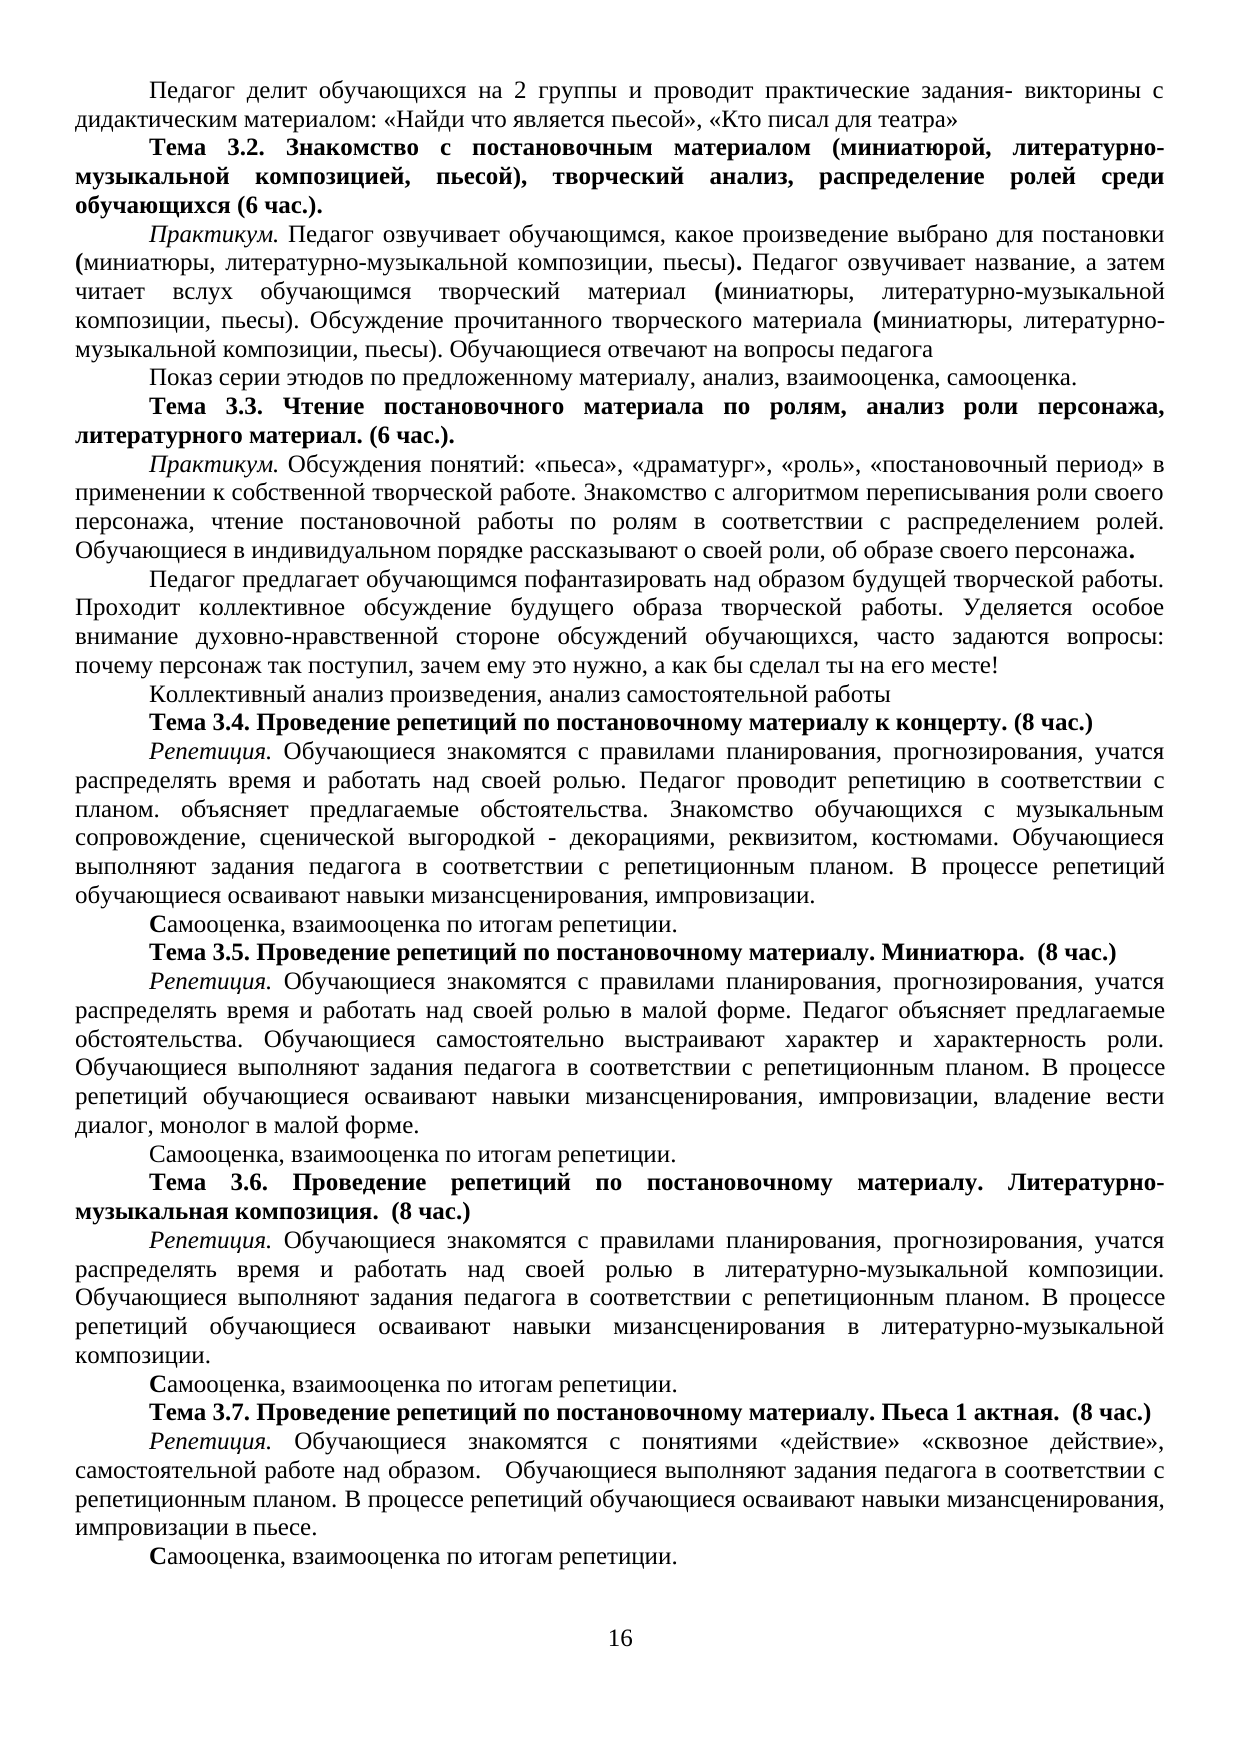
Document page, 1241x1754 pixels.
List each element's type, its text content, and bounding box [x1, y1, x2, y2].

text Педагог делит обучающихся на 2 группы и проводит практические задания- викторины с дидактическим материалом: «Найди что является пьесой», «Кто писал для театра» [75, 75, 1165, 132]
text Тема 3.5. Проведение репетиций по постановочному материалу. Миниатюра. (8 час.) [75, 937, 1165, 966]
text Самооценка, взаимооценка по итогам репетиции. [75, 1369, 1165, 1397]
text Тема 3.6. Проведение репетиций по постановочному материалу. Литературно- музыкальная композиция. (8 час.) [75, 1167, 1165, 1225]
text Тема 3.4. Проведение репетиций по постановочному материалу к концерту. (8 час.) [75, 707, 1165, 736]
text Самооценка, взаимооценка по итогам репетиции. [75, 909, 1165, 937]
text Репетиция. Обучающиеся знакомятся с правилами планирования, прогнозирования, учатся распределять время и работать над своей ролью. Педагог проводит репетицию в соответствии с планом. объясняет предлагаемые обстоятельства. Знакомство обучающихся с музыкальным сопровождение, сценической выгородкой - декорациями, реквизитом, костюмами. Обучающиеся выполняют задания педагога в соответствии с репетиционным планом. В процессе репетиций обучающиеся осваивают навыки мизансценирования, импровизации. [75, 736, 1165, 794]
text Педагог предлагает обучающимся пофантазировать над образом будущей творческой работы. Проходит коллективное обсуждение будущего образа творческой работы. Уделяется особое внимание духовно-нравственной стороне обсуждений обучающихся, часто задаются вопросы: почему персонаж так поступил, зачем ему это нужно, а как бы сделал ты на его месте! [75, 564, 1165, 679]
text Тема 3.7. Проведение репетиций по постановочному материалу. Пьеса 1 актная. (8 час.) [75, 1397, 1165, 1426]
text Практикум. Обсуждения понятий: «пьеса», «драматург», «роль», «постановочный период» в применении к собственной творческой работе. Знакомство с алгоритмом переписывания роли своего персонажа, чтение постановочной работы по ролям в соответствии с распределением ролей. Обучающиеся в индивидуальном порядке рассказывают о своей роли, об образе своего персонажа. [75, 535, 1165, 564]
text Тема 3.3. Чтение постановочного материала по ролям, анализ роли персонажа, литературного материал. (6 час.). [75, 391, 1165, 449]
text Репетиция. Обучающиеся знакомятся с понятиями «действие» «сквозное действие», самостоятельной работе над образом. Обучающиеся выполняют задания педагога в соответствии с репетиционным планом. В процессе репетиций обучающиеся осваивают навыки мизансценирования, импровизации в пьесе. [75, 1426, 1165, 1541]
text Тема 3.2. Знакомство с постановочным материалом (миниатюрой, литературно-музыкальной композицией, пьесой), творческий анализ, распределение ролей среди обучающихся (6 час.). [75, 132, 1165, 219]
text Практикум. Обсуждения понятий: «пьеса», «драматург», «роль», «постановочный период» в применении к собственной творческой работе. Знакомство с алгоритмом переписывания роли своего персонажа, чтение постановочной работы по ролям в соответствии с распределением ролей. Обучающиеся в индивидуальном порядке рассказывают о своей роли, об образе своего персонажа. [75, 449, 1165, 478]
text Репетиция. Обучающиеся знакомятся с правилами планирования, прогнозирования, учатся распределять время и работать над своей ролью в литературно-музыкальной композиции. Обучающиеся выполняют задания педагога в соответствии с репетиционным планом. В процессе репетиций обучающиеся осваивают навыки мизансценирования в литературно-музыкальной композиции. [75, 1225, 1165, 1369]
text Коллективный анализ произведения, анализ самостоятельной работы [75, 679, 1165, 707]
text Самооценка, взаимооценка по итогам репетиции. [75, 1139, 1165, 1167]
text Самооценка, взаимооценка по итогам репетиции. [75, 1541, 1165, 1570]
text Показ серии этюдов по предложенному материалу, анализ, взаимооценка, самооценка. [75, 362, 1165, 391]
text Репетиция. Обучающиеся знакомятся с правилами планирования, прогнозирования, учатся распределять время и работать над своей ролью в малой форме. Педагог объясняет предлагаемые обстоятельства. Обучающиеся самостоятельно выстраивают характер и характерность роли. Обучающиеся выполняют задания педагога в соответствии с репетиционным планом. В процессе репетиций обучающиеся осваивают навыки мизансценирования, импровизации, владение вести диалог, монолог в малой форме. [75, 966, 1165, 1024]
text Практикум. Педагог озвучивает обучающимся, какое произведение выбрано для постановки (миниатюры, литературно-музыкальной композиции, пьесы). Педагог озвучивает название, а затем читает вслух обучающимся творческий материал (миниатюры, литературно-музыкальной композиции, пьесы). Обсуждение прочитанного творческого материала (миниатюры, литературно-музыкальной композиции, пьесы). Обучающиеся отвечают на вопросы педагога [75, 219, 1165, 362]
text Репетиция. Обучающиеся знакомятся с правилами планирования, прогнозирования, учатся распределять время и работать над своей ролью в малой форме. Педагог объясняет предлагаемые обстоятельства. Обучающиеся самостоятельно выстраивают характер и характерность роли. Обучающиеся выполняют задания педагога в соответствии с репетиционным планом. В процессе репетиций обучающиеся осваивают навыки мизансценирования, импровизации, владение вести диалог, монолог в малой форме. [75, 1052, 1165, 1139]
text Репетиция. Обучающиеся знакомятся с правилами планирования, прогнозирования, учатся распределять время и работать над своей ролью. Педагог проводит репетицию в соответствии с планом. объясняет предлагаемые обстоятельства. Знакомство обучающихся с музыкальным сопровождение, сценической выгородкой - декорациями, реквизитом, костюмами. Обучающиеся выполняют задания педагога в соответствии с репетиционным планом. В процессе репетиций обучающиеся осваивают навыки мизансценирования, импровизации. [75, 851, 1165, 909]
